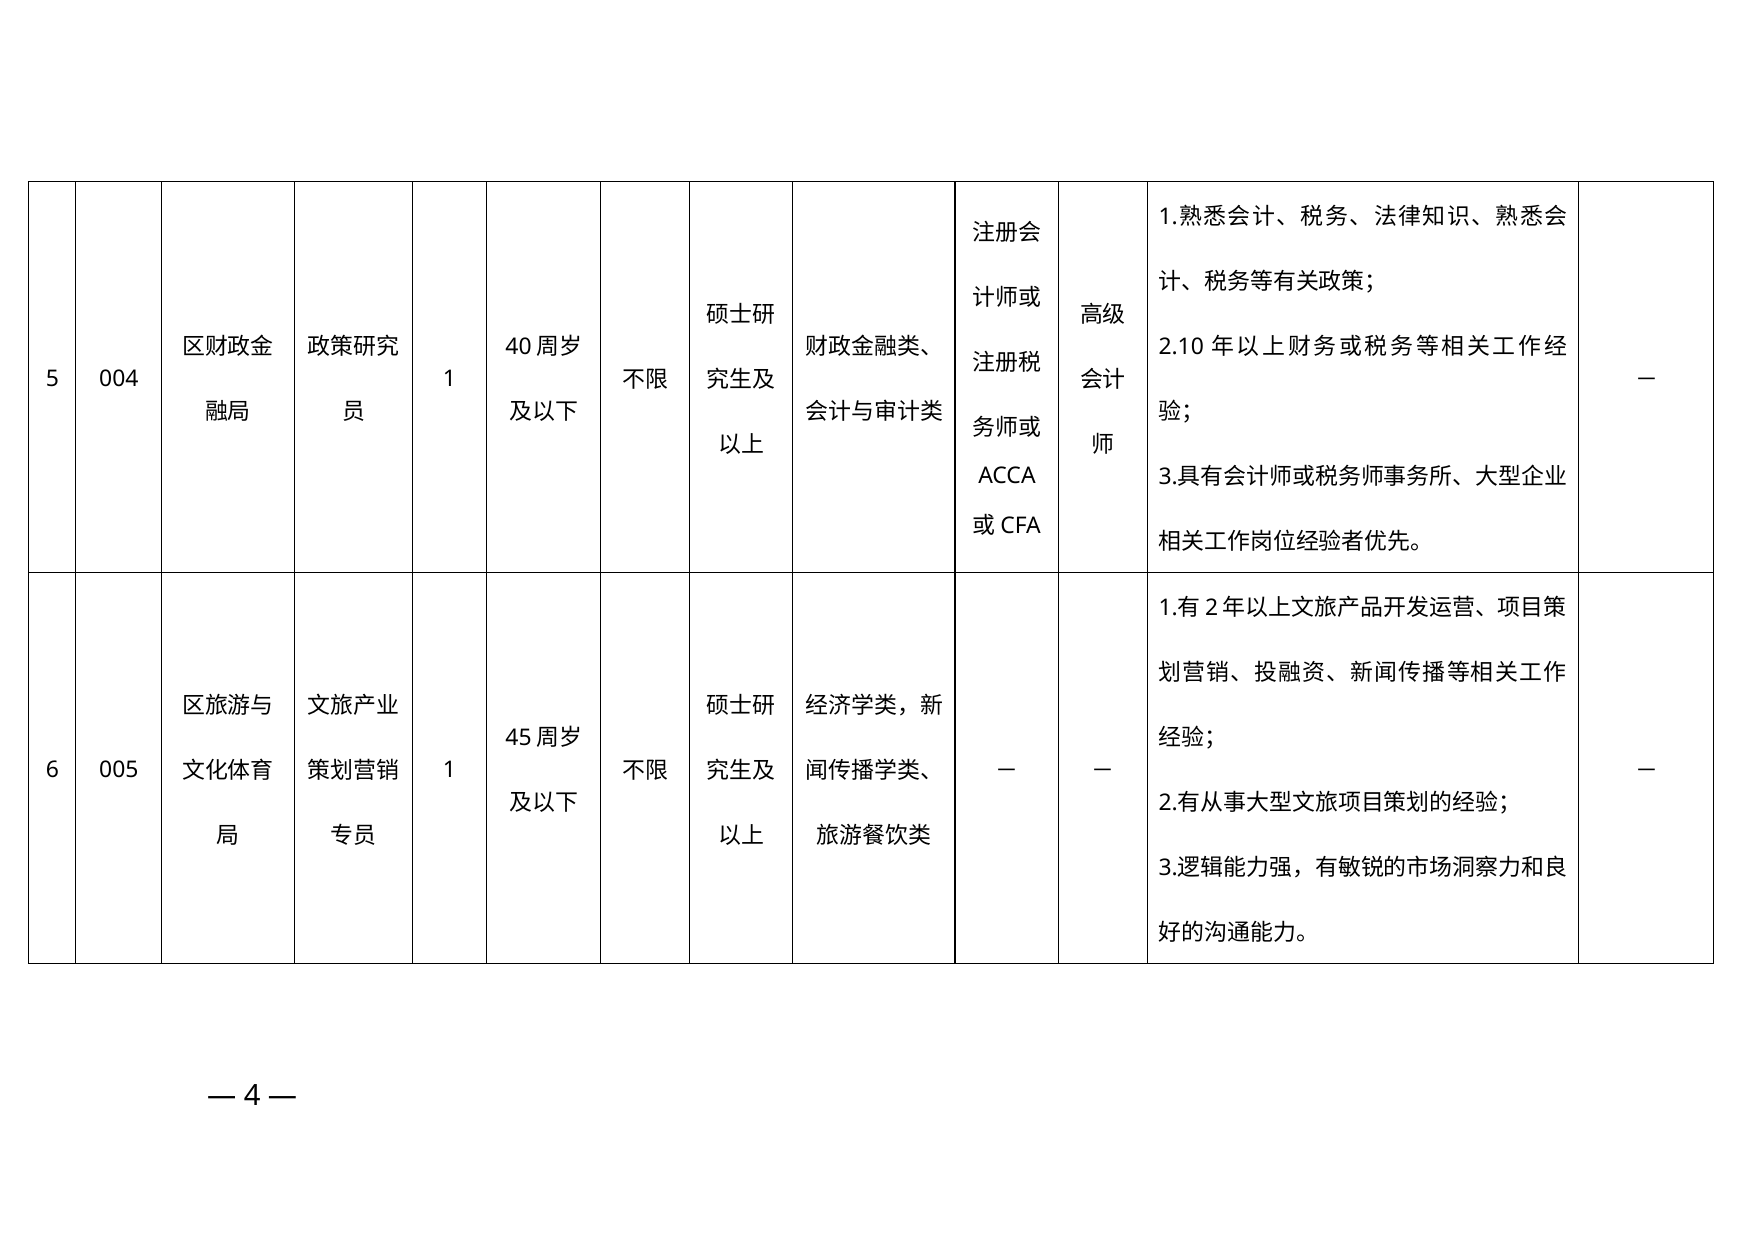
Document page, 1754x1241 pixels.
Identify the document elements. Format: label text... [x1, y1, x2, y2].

table_cell 文旅产业策划营销专员 [295, 573, 412, 963]
table_cell － [1579, 573, 1713, 963]
table_cell 1 [413, 182, 486, 572]
table_cell 005 [76, 573, 161, 963]
table_cell 区财政金融局 [162, 182, 294, 572]
table_cell 40周岁及以下 [487, 182, 600, 572]
table_cell 区旅游与 文化体育局 [162, 573, 294, 963]
table_cell 6 [29, 573, 75, 963]
table_cell 注册会计师或注册税务师或ACCA或CFA [956, 182, 1058, 572]
table_cell 不限 [601, 573, 689, 963]
table_cell 45周岁及以下 [487, 573, 600, 963]
table_cell 经济学类，新闻传播学类、旅游餐饮类 [793, 573, 954, 963]
table_cell 财政金融类、会计与审计类 [793, 182, 954, 572]
table_cell 高级会计师 [1059, 182, 1147, 572]
table_cell 1.熟悉会计、税务、法律知识、熟悉会计、税务等有关政策； 2.10年以上财务或税务等相关工作经验； 3.具有会计师或税务师事务所、大型企业相关工作岗位经验者优先。 [1148, 182, 1578, 572]
table_cell － [1059, 573, 1147, 963]
table_cell 004 [76, 182, 161, 572]
table_cell 1.有2年以上文旅产品开发运营、项目策划营销、投融资、新闻传播等相关工作经验； 2.有从事大型文旅项目策划的经验； 3.逻辑能力强，有敏锐的市场洞察力和良好的沟通能力。 [1148, 573, 1578, 963]
table_cell － [956, 573, 1058, 963]
table_cell 5 [29, 182, 75, 572]
table_cell 政策研究员 [295, 182, 412, 572]
table_cell － [1579, 182, 1713, 572]
table_cell 不限 [601, 182, 689, 572]
table_cell 硕士研究生及以上 [690, 182, 792, 572]
table_cell 硕士研究生及以上 [690, 573, 792, 963]
table_cell 1 [413, 573, 486, 963]
